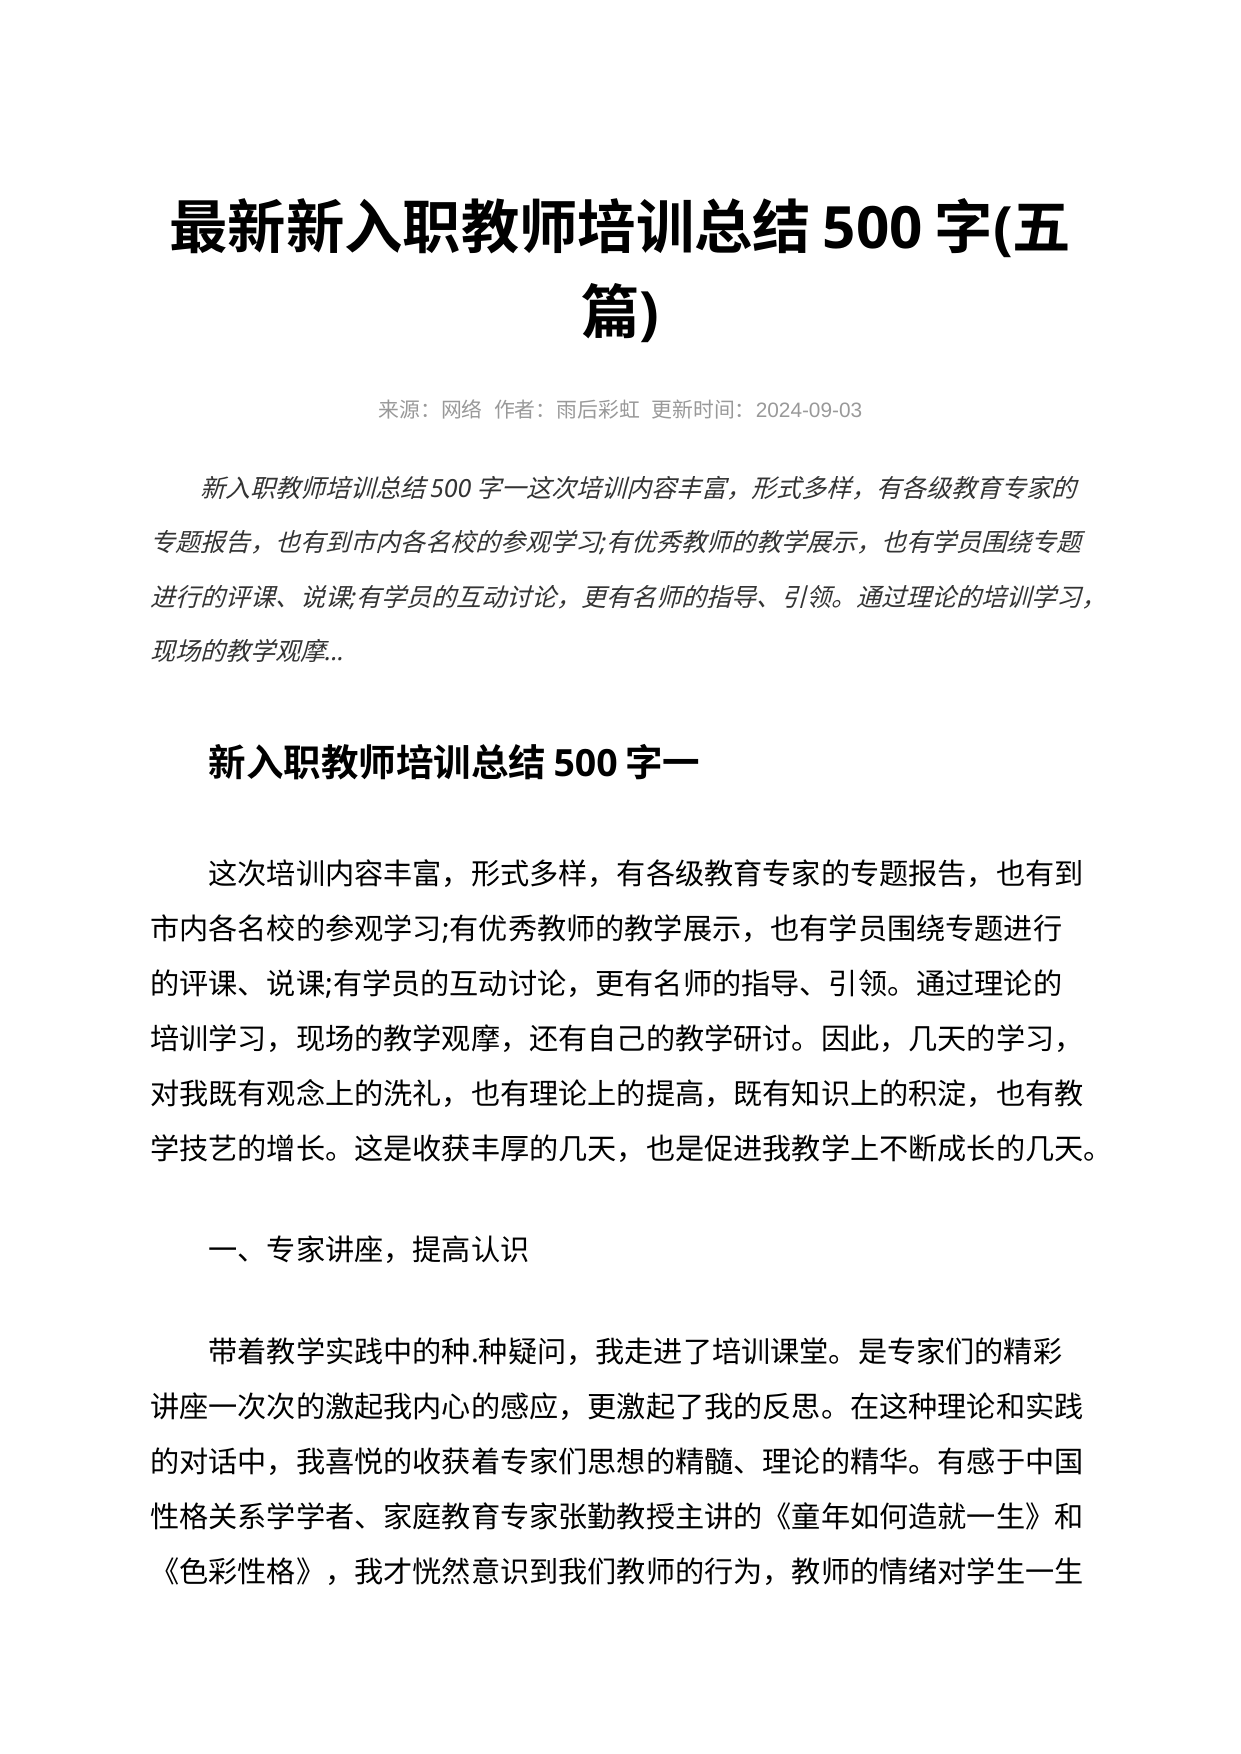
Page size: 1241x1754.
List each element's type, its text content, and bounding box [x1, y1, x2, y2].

text 新入职教师培训总结500字一 [150, 733, 1090, 787]
subtitle 最新新入职教师培训总结500字(五篇) [150, 181, 1090, 351]
text 新入职教师培训总结500字一这次培训内容丰富，形式多样，有各级教育专家的专题报告，也有到市内各名校的参观学习;有优秀教师的教学展示，也有学员围绕专题进行的评课、说课;有学员的互动讨论，更有名师的指导、引领。通过理论的培训学习，现场的教学观摩... [150, 468, 1090, 668]
text 一、专家讲座，提高认识 [150, 1227, 1090, 1269]
text 来源：网络 作者：雨后彩虹 更新时间：2024-09-03 [150, 398, 1090, 422]
text 这次培训内容丰富，形式多样，有各级教育专家的专题报告，也有到市内各名校的参观学习;有优秀教师的教学展示，也有学员围绕专题进行的评课、说课;有学员的互动讨论，更有名师的指导、引领。通过理论的培训学习，现场的教学观摩，还有自己的教学研讨。因此，几天的学习，对我既有观念上的洗礼，也有理论上的提高，既有知识上的积淀，也有教学技艺的增长。这是收获丰厚的几天，也是促进我教学上不断成长的几天。 [150, 851, 1090, 1167]
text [150, 1329, 1090, 1591]
